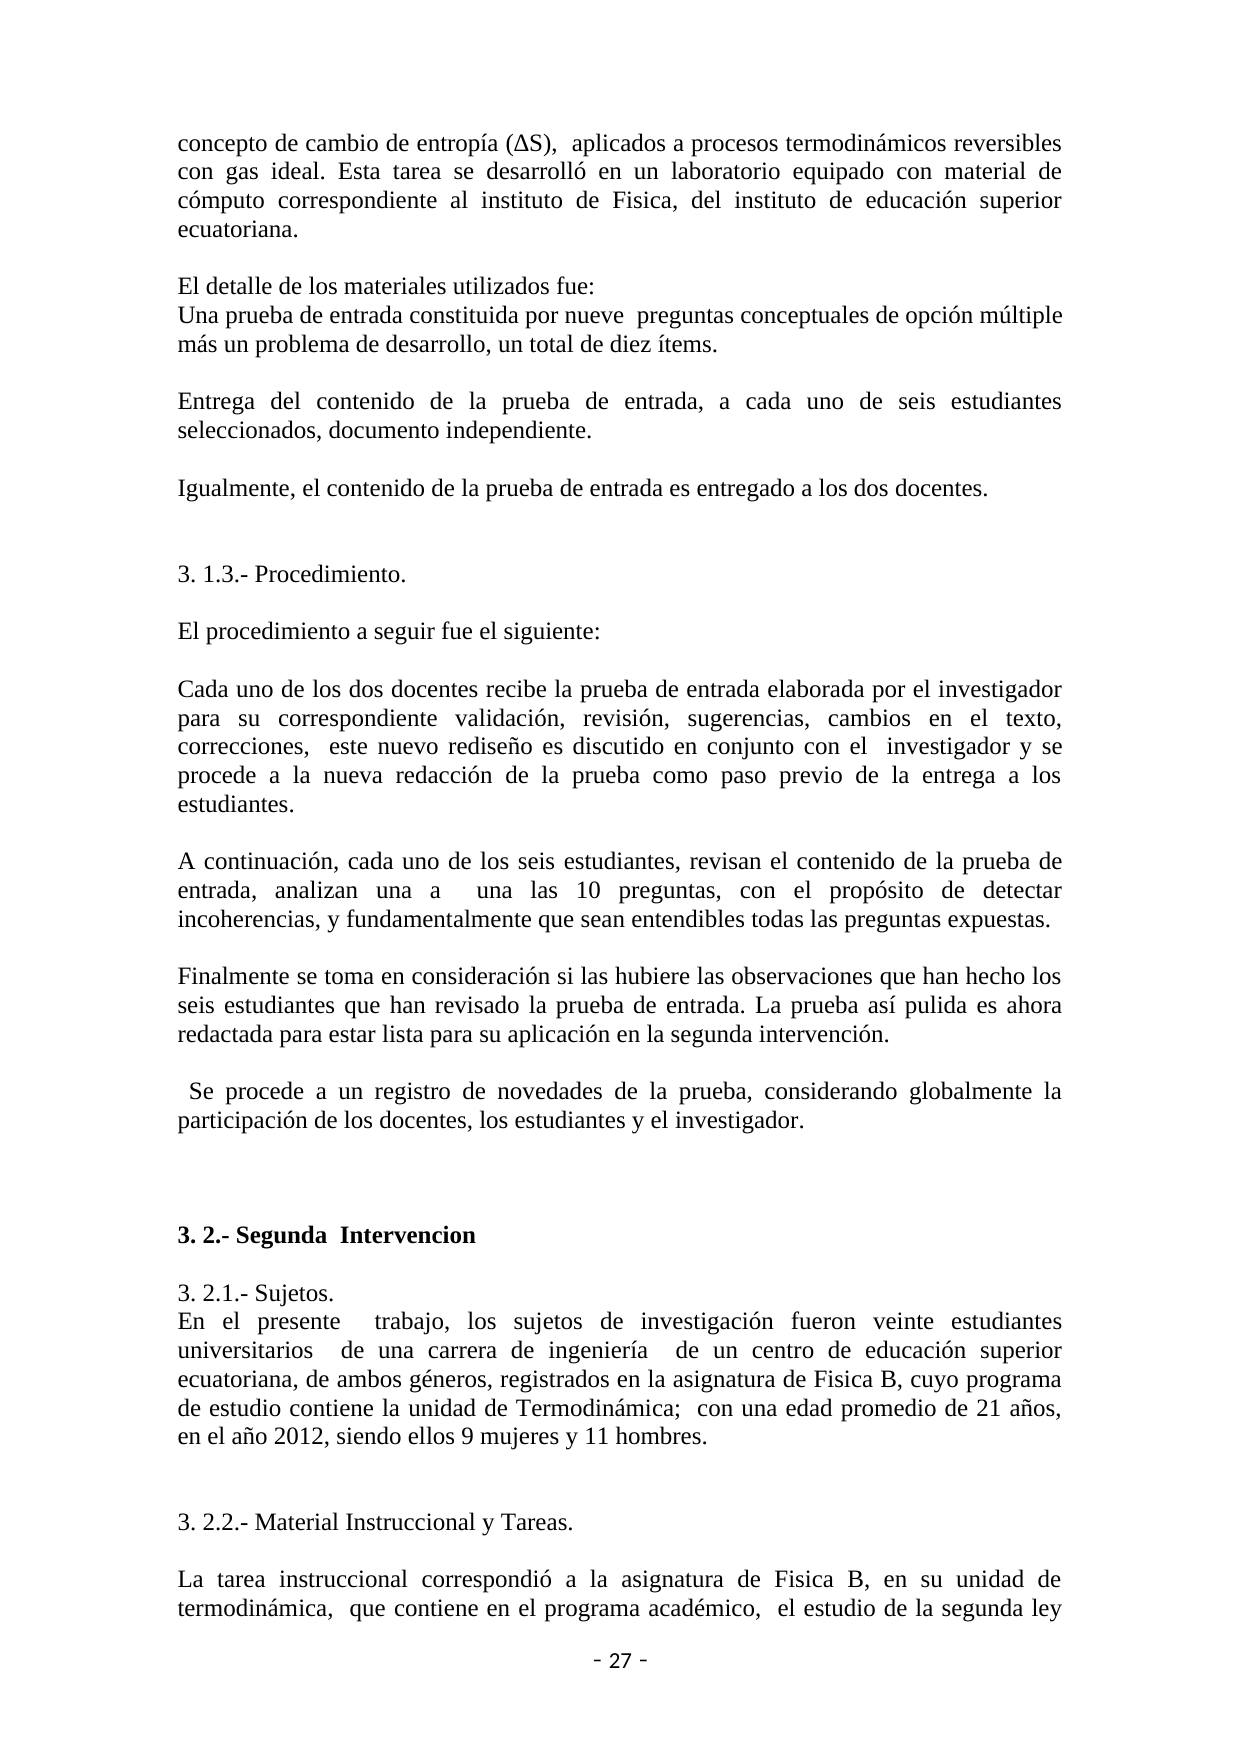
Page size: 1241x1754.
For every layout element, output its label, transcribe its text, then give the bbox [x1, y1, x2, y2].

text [177, 1564, 1063, 1622]
text 3. .2.- [177, 1507, 1063, 1536]
text Entrega del contenido de la prueba de entrada, a cada uno de seis estudiantes seleccionados, documento independiente. [177, 386, 1063, 444]
text Una prueba de entrada constituida por nueve preguntas conceptuales de opción múltiple más un problema de desarrollo [177, 300, 1063, 358]
text En el presente trabajo, los sujetos de investigación fueron estudiantes universitarios de una carrera de ingeniería de un de educación superior ecuatoriana, de ambos géneros, registrados en la asignatura de Fisica con una edad promedio de 21 años, en el año 2012, siendo ellos mujeres y 1 hombres. [177, 1306, 1063, 1450]
text Finalmente se toma en consideración si las hubiere las observaciones que han hecho los seis estudiantes que han revisado la prueba de entrada. La prueba así pulida es ahora redactada para estar lista para su aplicación en la segunda intervención. [177, 961, 1063, 1048]
text Cada uno de los dos docentes recibe la prueba de entrada elaborada por el investigador para su correspondiente validación, revisión, sugerencias, cambios en el texto, correcciones, este nuevo rediseño es discutido en conjunto con el investigador y se procede a la nueva redacción de la prueba como paso previo de la entrega a los estudiantes. [177, 674, 1063, 818]
text El detalle de los materiales utilizados fue: [177, 271, 1063, 300]
text Se procede a un registro de novedades de la prueba, considerando globalmente la participación de los docentes, los estudiantes y el investigador. [177, 1076, 1063, 1134]
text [177, 128, 1063, 243]
text El procedimiento a seguir fue el siguiente: [177, 616, 1063, 645]
text 3. .3.- P [177, 559, 1063, 588]
text A continuación, cada uno de los seis estudiantes, revisan el contenido de la prueba de entrada, analizan una a una las 10 preguntas, con el propósito de detectar incoherencias, y fundamentalmente que sean entendibles todas las preguntas expuestas. [177, 846, 1063, 933]
text 3. .1.- S [177, 1278, 1063, 1306]
text Igualmente, el contenido de la prueba de entrada es entregado a los dos docentes. [177, 473, 1063, 501]
